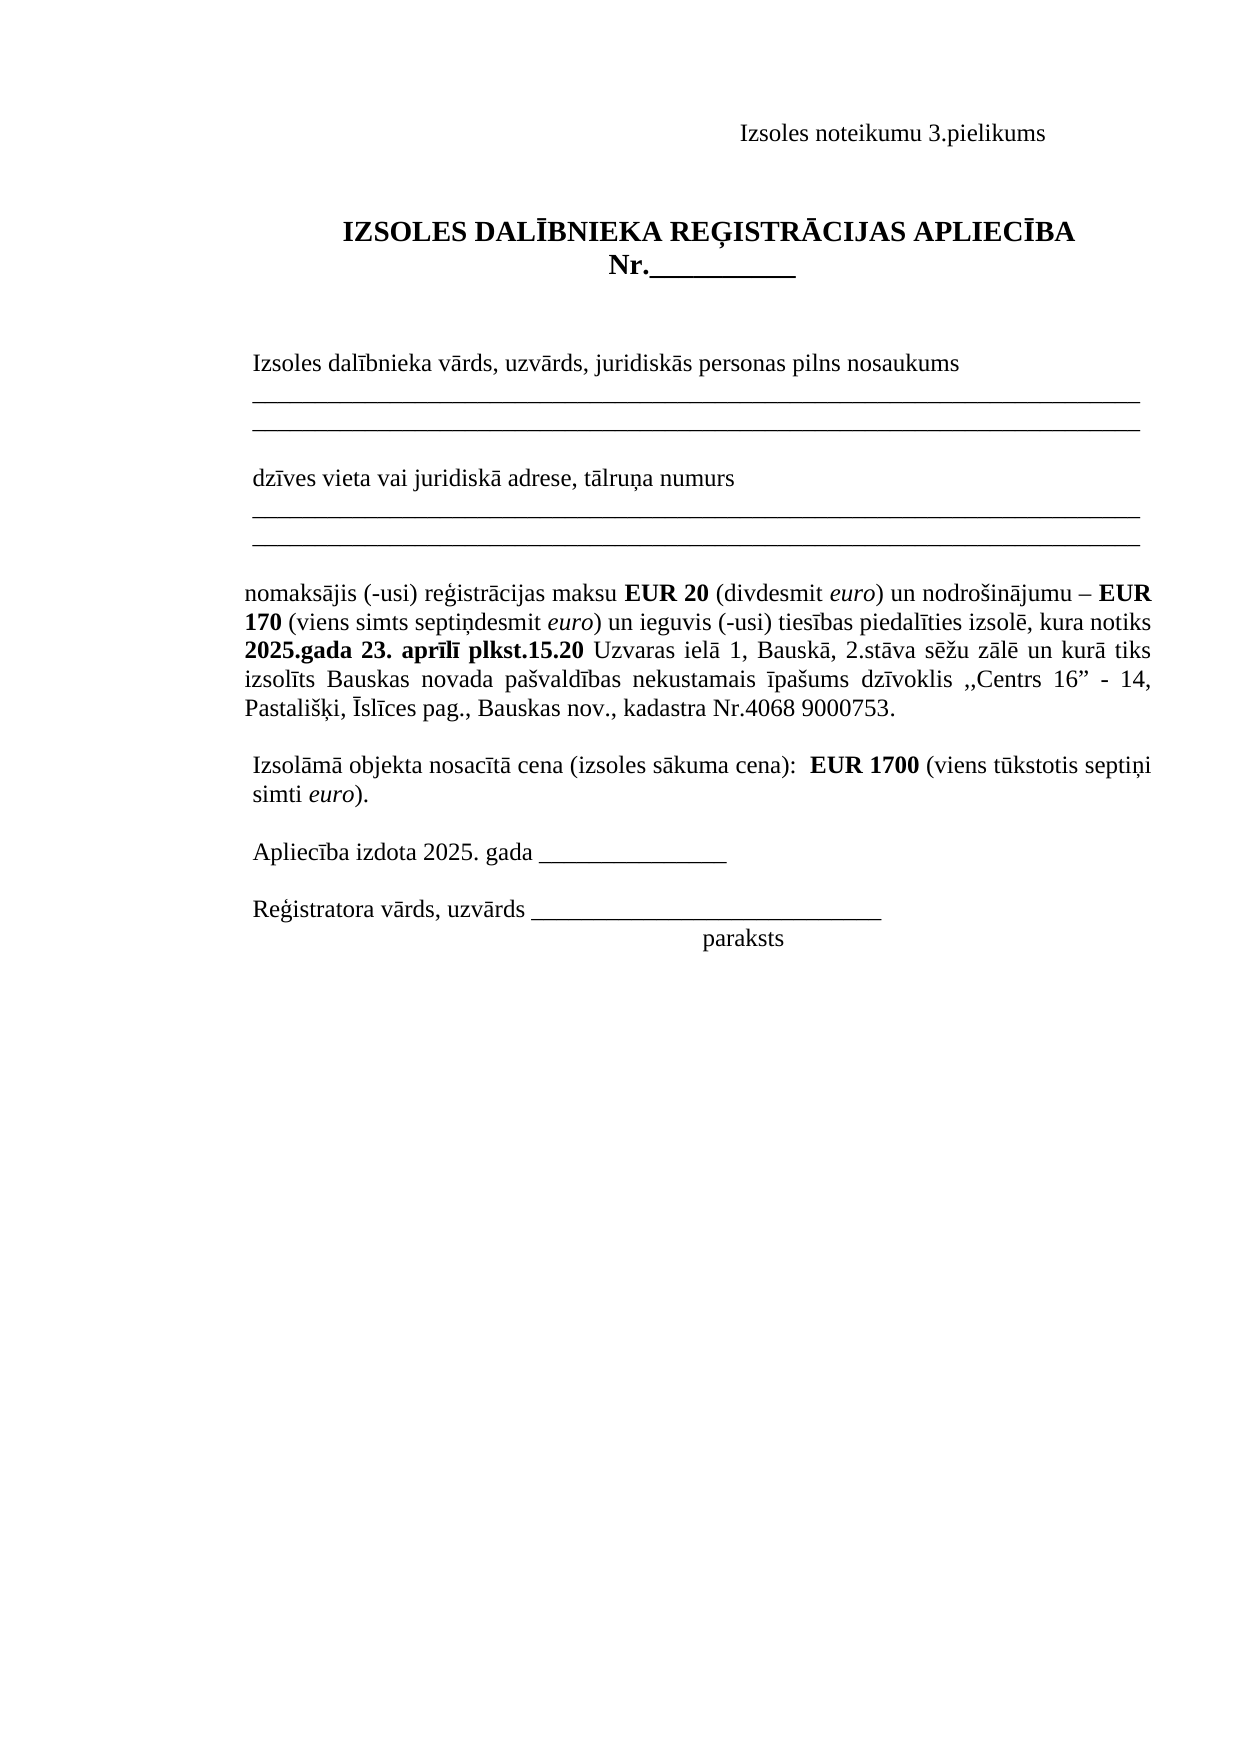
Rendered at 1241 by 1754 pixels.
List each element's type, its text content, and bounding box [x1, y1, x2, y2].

text Izsoles noteikumu 3.pielikums [252, 118, 1152, 147]
text Apliecība izdota 2025. gada _______________ [252, 837, 1152, 866]
text Izsolāmā objekta nosacītā cena (izsoles sākuma cena): EUR 1700 (viens tūkstotis septiņi simti euro). [252, 751, 1152, 808]
text _______________________________________________________________________ [252, 521, 1152, 549]
text _______________________________________________________________________ [252, 492, 1152, 521]
text nomaksājis (-usi) reģistrācijas maksu EUR 20 (divdesmit euro) un nodrošinājumu – EUR 170 (viens simts septiņdesmit euro) un ieguvis (-usi) tiesības piedalīties izsolē, kura notiks 2025.gada 23. aprīlī plkst.15.20 Uzvaras ielā 1, Bauskā, 2.stāva sēžu zālē un kurā tiks izsolīts Bauskas novada pašvaldības nekustamais īpašums dzīvoklis ,,Centrs 16” - 14, Pastališķi, Īslīces pag., Bauskas nov., kadastra Nr.4068 9000753. [244, 578, 1152, 722]
text _______________________________________________________________________ [252, 377, 1152, 406]
text dzīves vieta vai juridiskā adrese, tālruņa numurs [252, 463, 1152, 492]
text Izsoles dalībnieka vārds, uzvārds, juridiskās personas pilns nosaukums [252, 348, 1152, 377]
text _______________________________________________________________________ [252, 406, 1152, 434]
text IZSOLES DALĪBNIEKA REĢISTRĀCIJAS APLIECĪBA Nr.__________ [252, 214, 1152, 281]
text Reģistratora vārds, uzvārds ____________________________ [252, 894, 1152, 923]
text paraksts [627, 923, 1152, 952]
